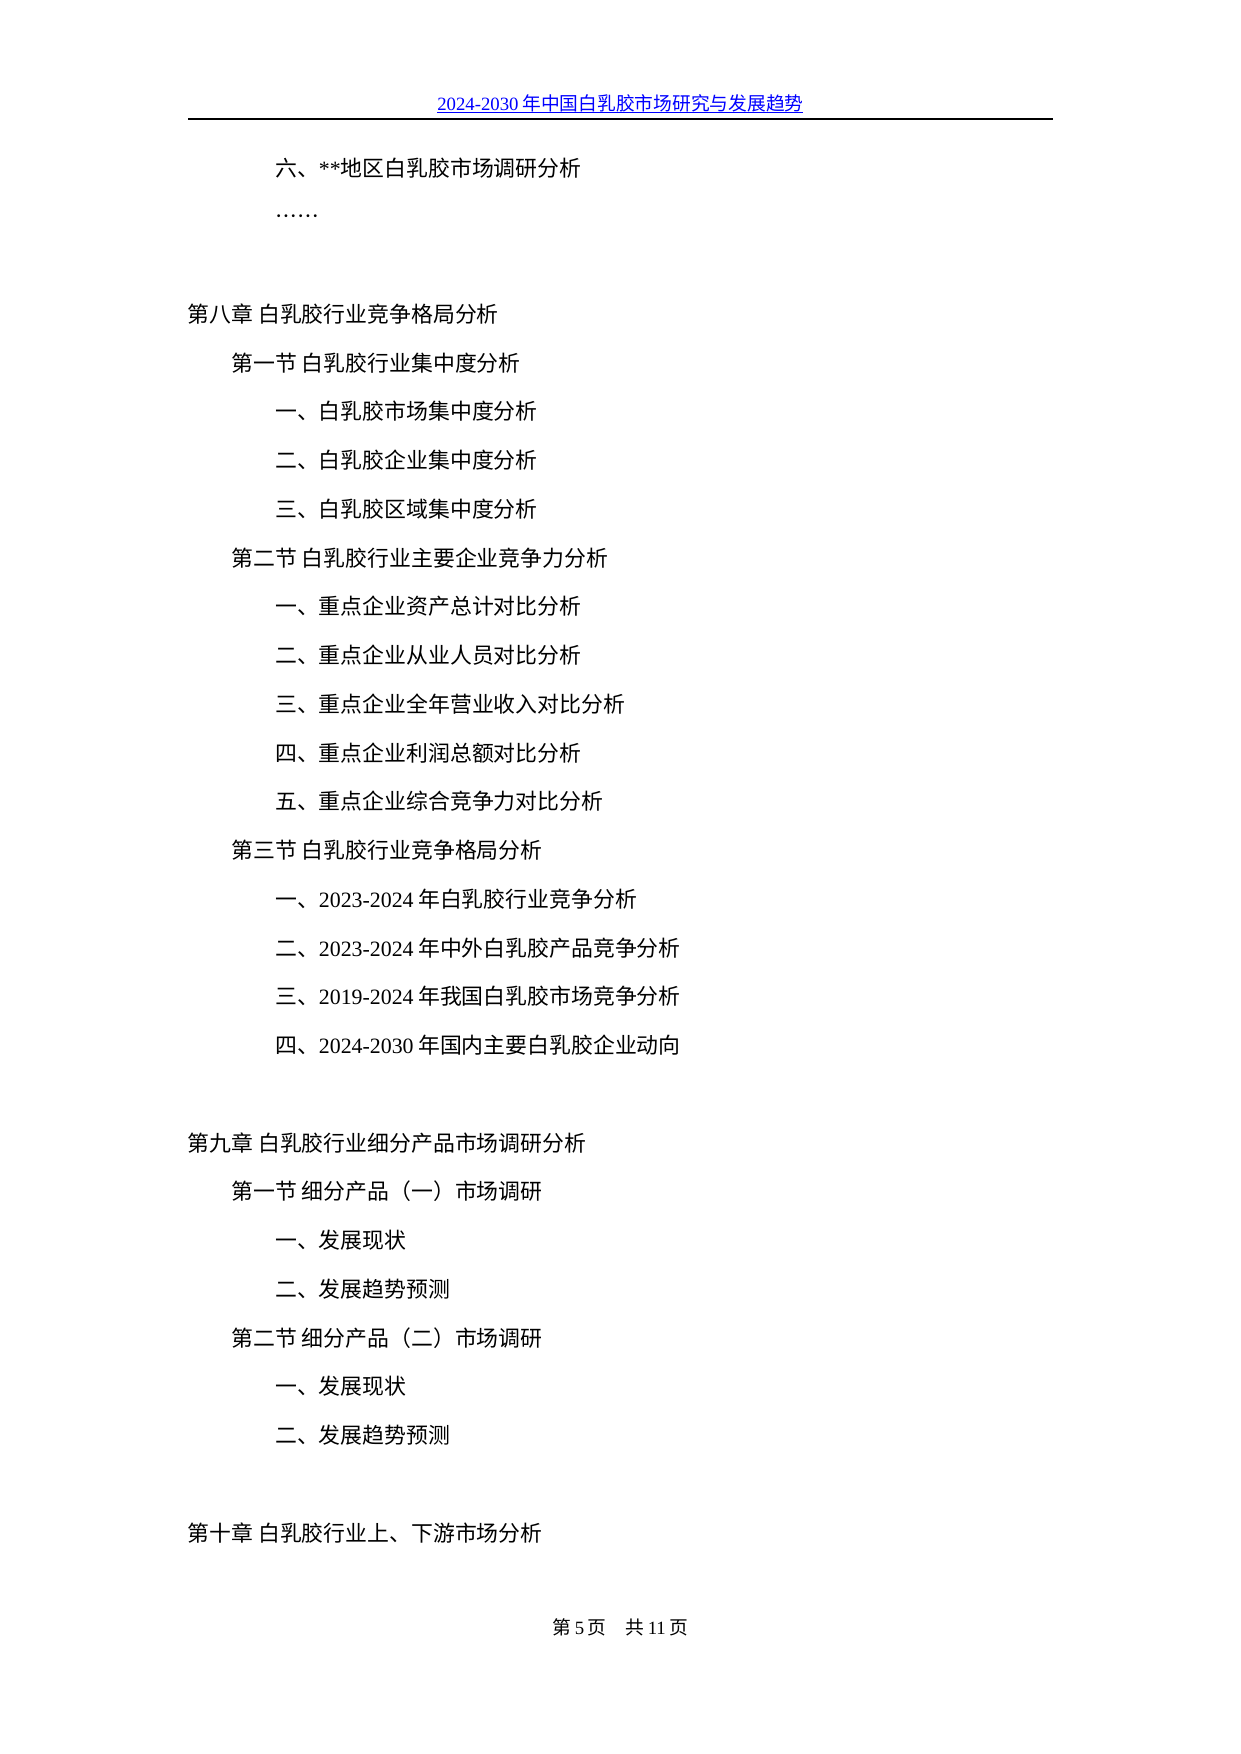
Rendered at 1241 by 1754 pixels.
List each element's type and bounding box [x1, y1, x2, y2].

text [187, 150, 1053, 1548]
